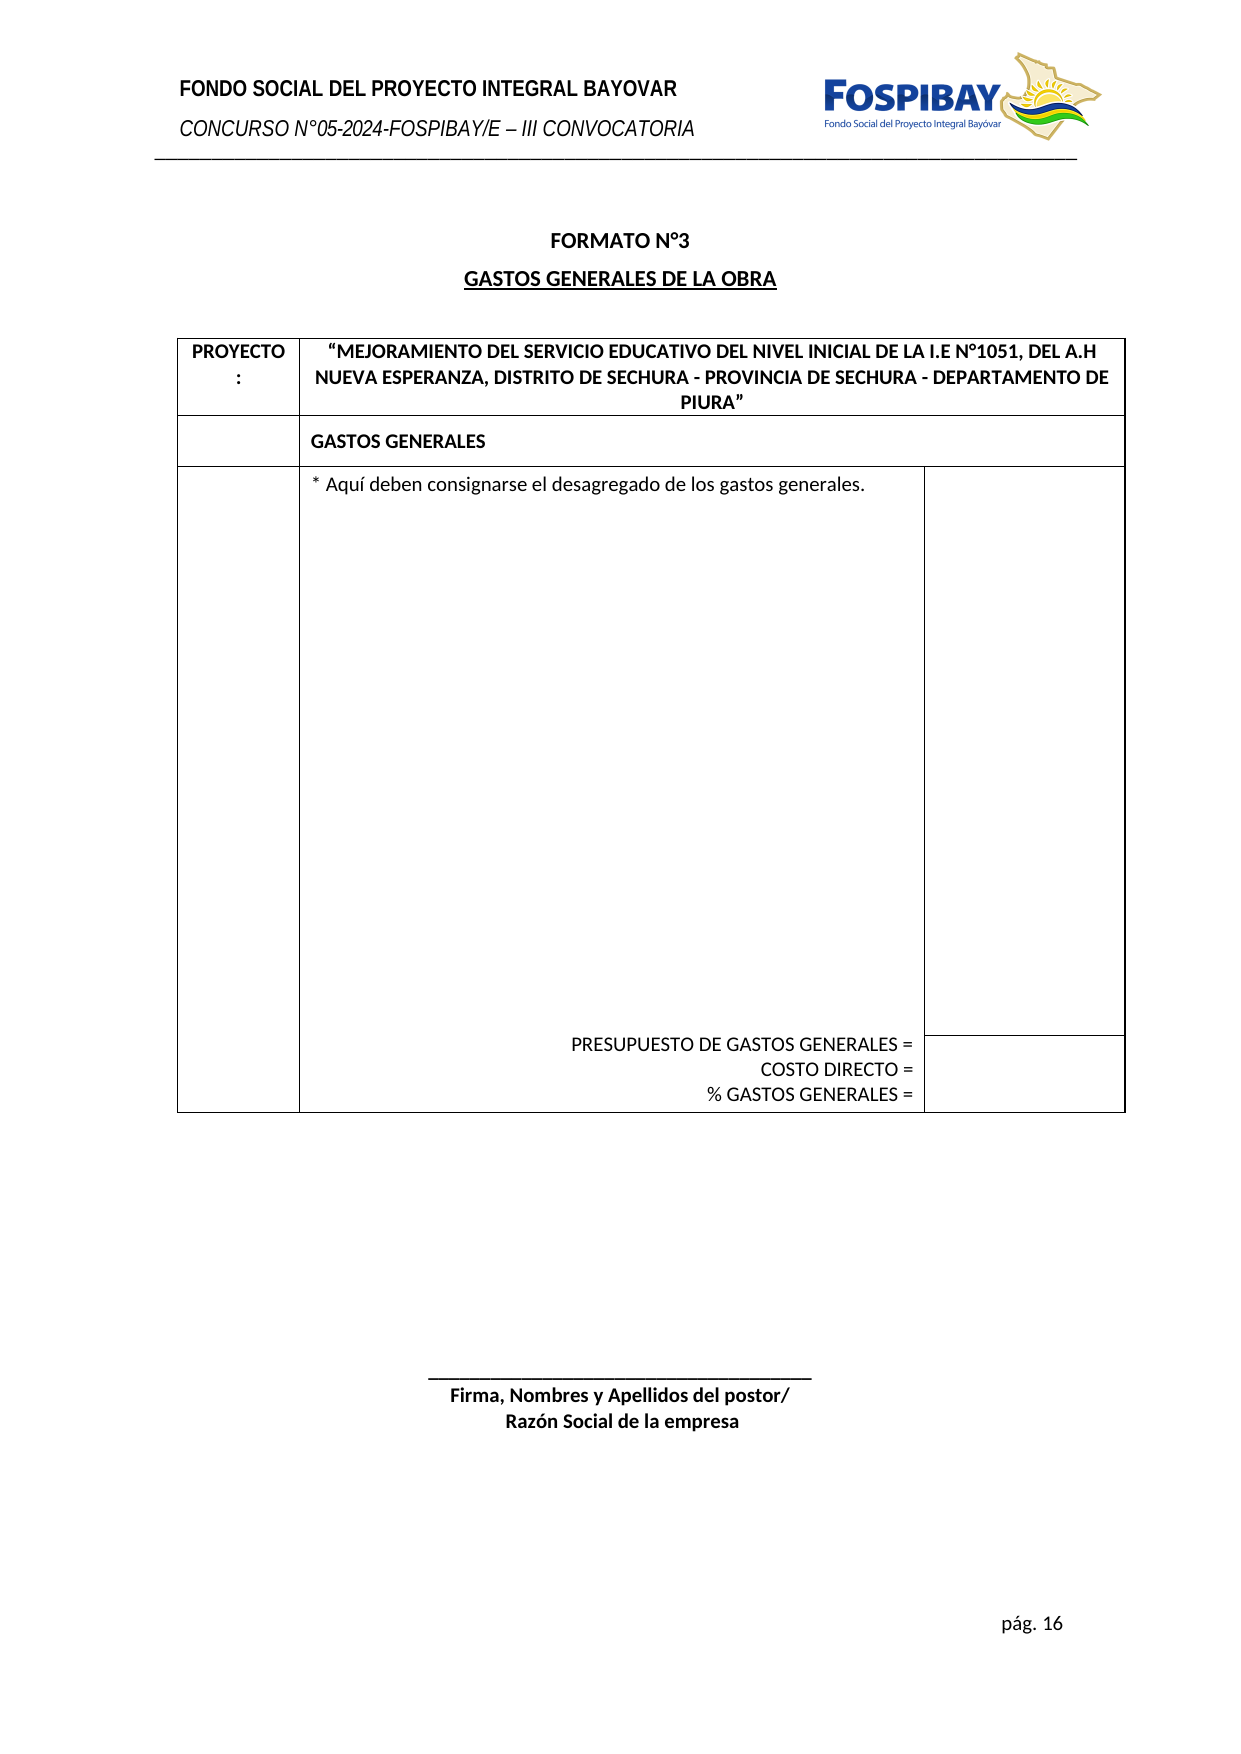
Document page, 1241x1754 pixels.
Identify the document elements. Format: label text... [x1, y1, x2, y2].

text Razón Social de la empresa [177, 1408, 1063, 1433]
table_header PROYECTO: [178, 339, 299, 415]
table_header “MEJORAMIENTO DEL SERVICIO EDUCATIVO DEL NIVEL INICIAL DE LA I.E N°1051, DEL A.H NUEVA ESPERANZA, DISTRITO DE SECHURA - PROVINCIA DE SECHURA - DEPARTAMENTO DE PIURA” [300, 339, 1124, 415]
picture [815, 45, 1107, 150]
text _____________________________________ [177, 1357, 1063, 1383]
table_cell * Aquí deben consignarse el desagregado de los gastos generales. PRESUPUESTO DE GASTOS GENERALES = COSTO DIRECTO = % GASTOS GENERALES = [300, 467, 924, 1112]
table_cell [178, 467, 299, 1112]
table_cell [925, 1036, 1124, 1112]
table_cell [925, 467, 1124, 1035]
text FORMATO N°3 [177, 226, 1063, 254]
table_cell GASTOS GENERALES [300, 416, 1124, 466]
text GASTOS GENERALES DE LA OBRA [177, 264, 1063, 292]
text Firma, Nombres y Apellidos del postor/ [177, 1383, 1063, 1408]
table_cell [178, 416, 299, 466]
